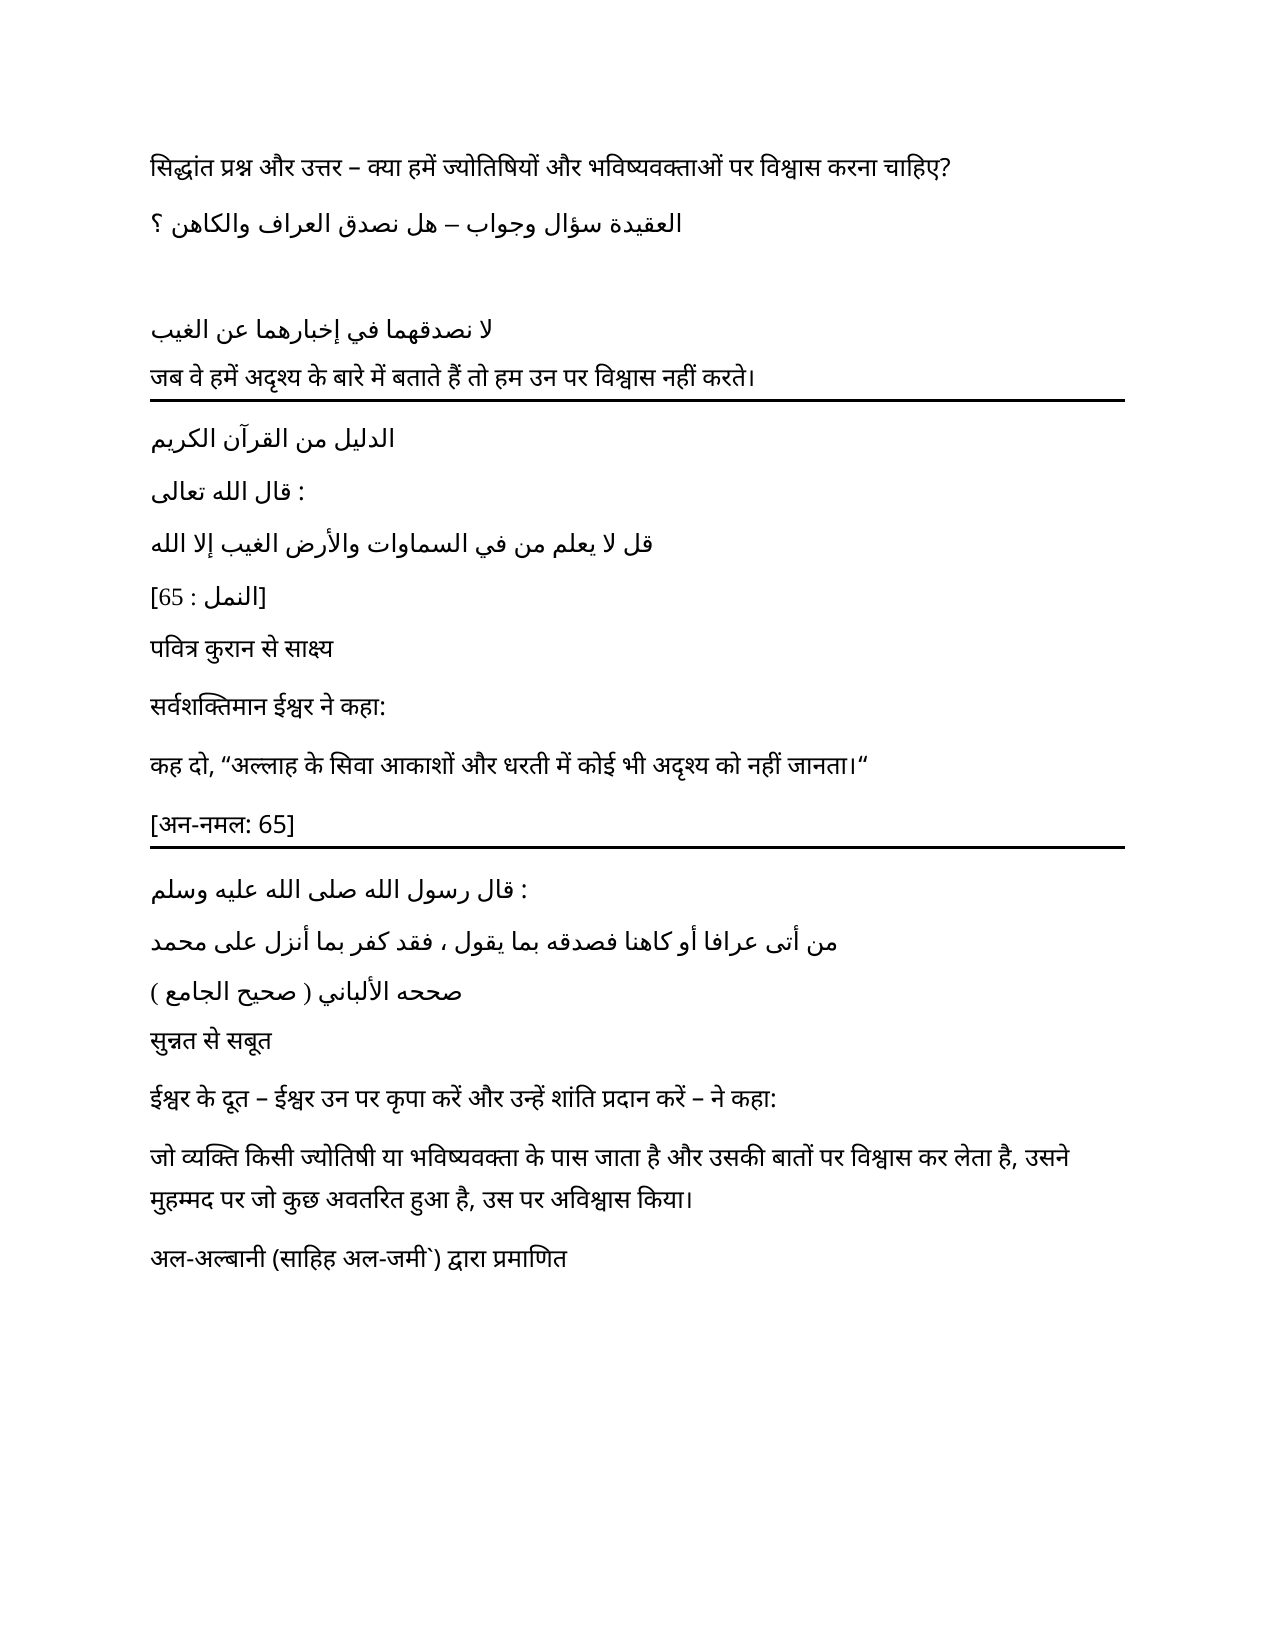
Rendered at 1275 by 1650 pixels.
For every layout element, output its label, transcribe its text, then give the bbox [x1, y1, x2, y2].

text जो व्यक्ति किसी ज्योतिषी या भविष्यवक्ता के पास जाता है और उसकी बातों पर विश्वास कर लेता है, उसने मुहम्मद पर जो कुछ अवतरित हुआ है, उस पर अविश्वास किया। [150, 1140, 1125, 1219]
text [अन-नमल: 65] [150, 807, 1125, 846]
text قال الله تعالى : [150, 473, 1125, 507]
text सिद्धांत प्रश्न और उत्तर – क्या हमें ज्योतिषियों और भविष्यवक्ताओं पर विश्वास करना चाहिए? [150, 150, 1125, 187]
text قال رسول الله صلى الله عليه وسلم : [150, 871, 1125, 906]
text [النمل : 65] [150, 579, 1125, 613]
text قل لا يعلم من في السماوات والأرض الغيب إلا الله [150, 529, 1125, 558]
text कह दो, “अल्लाह के सिवा आकाशों और धरती में कोई भी अदृश्य को नहीं जानता।“ [150, 748, 1125, 785]
text لا نصدقهما في إخبارهما عن الغيب [150, 315, 1125, 343]
text صححه الألباني ( صحيح الجامع ) [150, 977, 1125, 1006]
text ईश्वर के दूत – ईश्वर उन पर कृपा करें और उन्हें शांति प्रदान करें – ने कहा: [150, 1081, 1125, 1118]
text من أتى عرافا أو كاهنا فصدقه بما يقول ، فقد كفر بما أنزل على محمد [150, 927, 1125, 956]
text الدليل من القرآن الكريم [150, 424, 1125, 452]
text العقيدة سؤال وجواب – هل نصدق العراف والكاهن ؟ [150, 209, 1125, 238]
text जब वे हमें अदृश्य के बारे में बताते हैं तो हम उन पर विश्वास नहीं करते। [150, 364, 1125, 399]
text सर्वशक्तिमान ईश्वर ने कहा: [150, 689, 1125, 726]
text सुन्नत से सबूत [150, 1027, 1125, 1059]
text अल-अल्बानी (साहिह अल-जमी`) द्वारा प्रमाणित [150, 1241, 1125, 1278]
text पवित्र कुरान से साक्ष्य [150, 635, 1125, 667]
